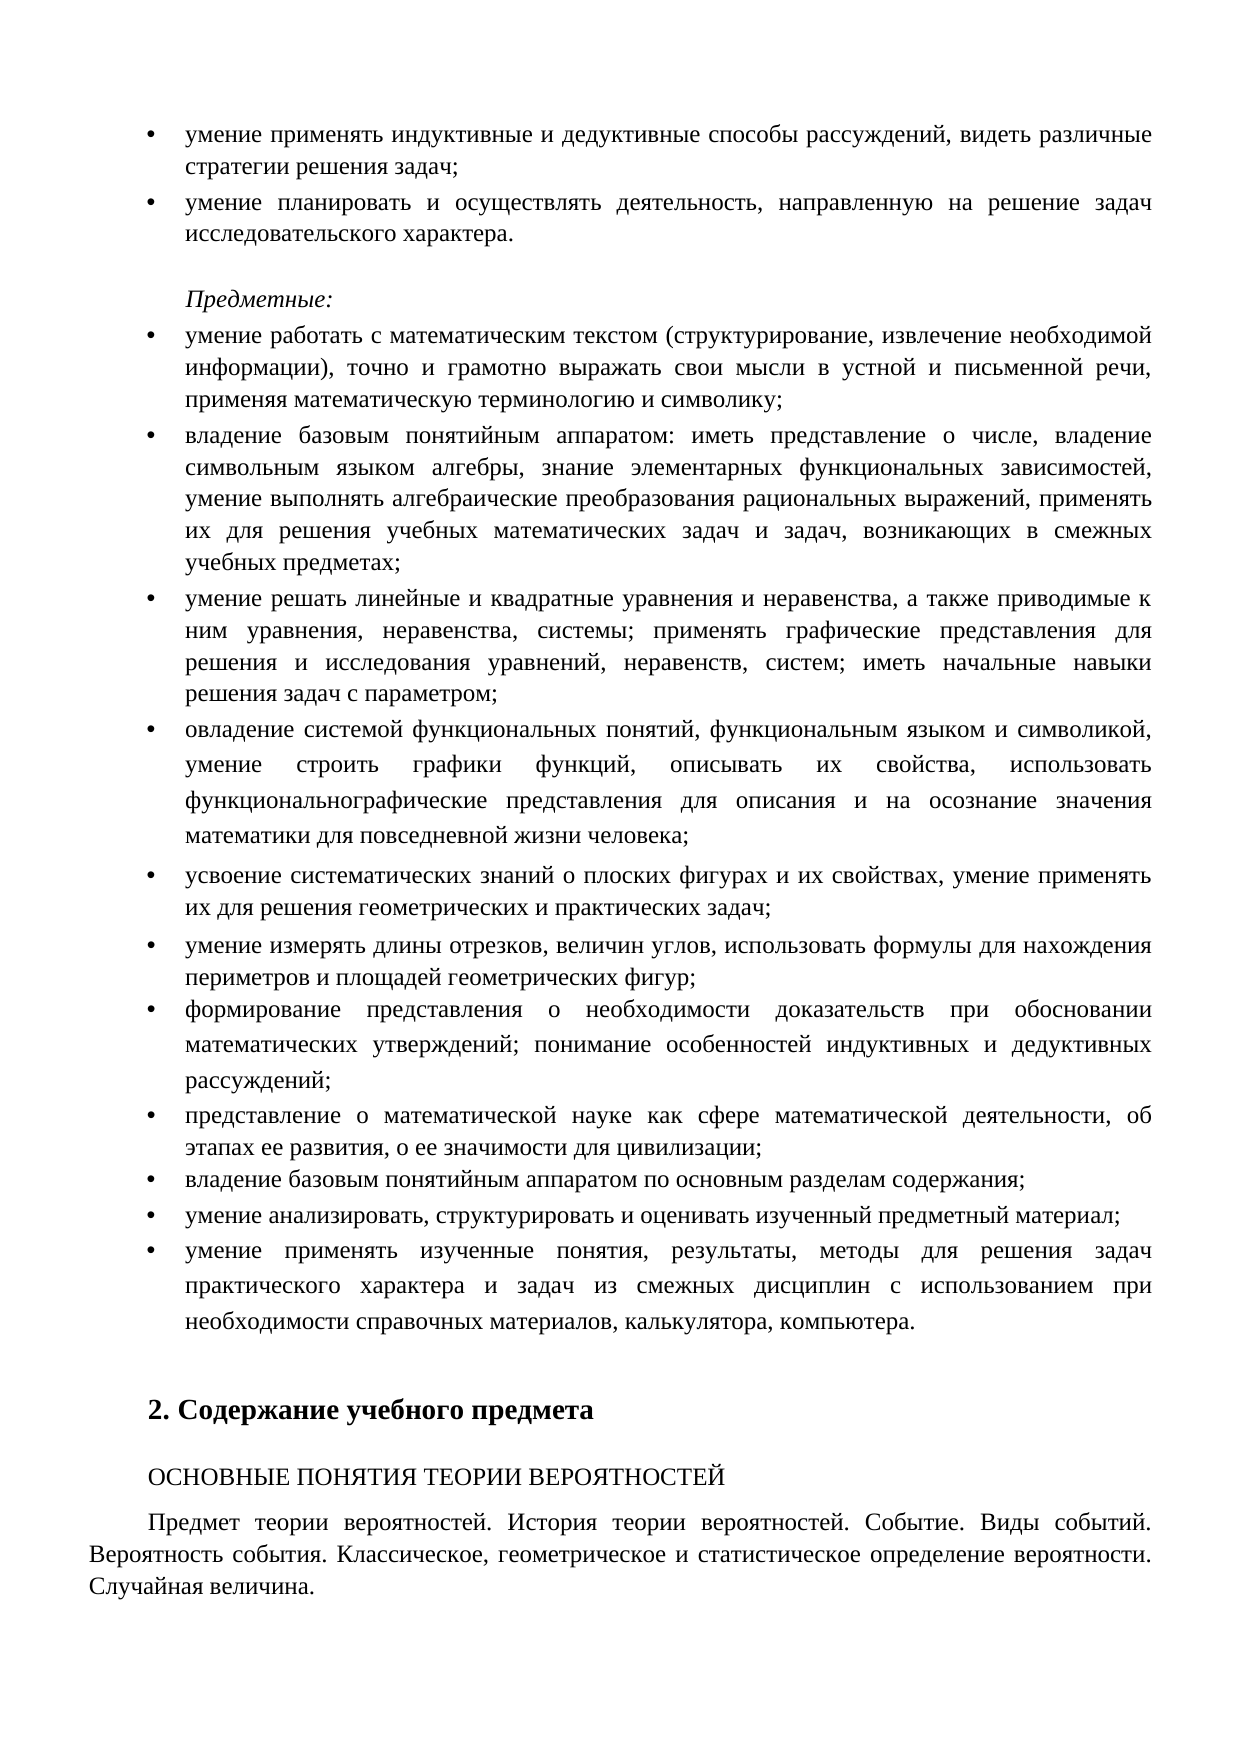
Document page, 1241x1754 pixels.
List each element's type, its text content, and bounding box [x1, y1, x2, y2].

list владение базовым понятийным аппаратом: иметь представление о числе, владение символьным языком алгебры, знание элементарных функциональных зависимостей, умение выполнять алгебраические преобразования рациональных выражений, применять их для решения учебных математических задач и задач, возникающих в смежных учебных предметах; [146, 419, 1153, 576]
list умение решать линейные и квадратные уравнения и неравенства, а также приводимые к ним уравнения, неравенства, системы; применять графические представления для решения и исследования уравнений, неравенств, систем; иметь начальные навыки решения задач с параметром; [146, 583, 1153, 707]
list умение измерять длины отрезков, величин углов, использовать формулы для нахождения периметров и площадей геометрических фигур; [147, 930, 1153, 991]
text ОСНОВНЫЕ ПОНЯТИЯ ТЕОРИИ ВЕРОЯТНОСТЕЙ [89, 1462, 1153, 1491]
list умение планировать и осуществлять деятельность, направленную на решение задач исследовательского характера. [146, 186, 1153, 247]
list умение анализировать, структурировать и оценивать изученный предметный материал; [146, 1199, 1153, 1228]
text Предметные: [185, 284, 1159, 313]
list представление о математической науке как сфере математической деятельности, об этапах ее развития, о ее значимости для цивилизации; [147, 1100, 1153, 1161]
list усвоение систематических знаний о плоских фигурах и их свойствах, умение применять их для решения геометрических и практических задач; [146, 859, 1153, 920]
list владение базовым понятийным аппаратом по основным разделам содержания; [146, 1164, 1153, 1193]
text Предмет теории вероятностей. История теории вероятностей. Событие. Виды событий. Вероятность события. Классическое, геометрическое и статистическое определение вероятности. Случайная величина. [89, 1507, 1153, 1600]
list умение работать с математическим текстом (структурирование, извлечение необходимой информации), точно и грамотно выражать свои мысли в устной и письменной речи, применяя математическую терминологию и символику; [146, 320, 1153, 413]
list овладение системой функциональных понятий, функциональным языком и символикой, умение строить графики функций, описывать их свойства, использовать функциональнографические представления для описания и на осознание значения математики для повседневной жизни человека; [146, 714, 1153, 849]
list умение применять индуктивные и дедуктивные способы рассуждений, видеть различные стратегии решения задач; [146, 119, 1153, 180]
list умение применять изученные понятия, результаты, методы для решения задач практического характера и задач из смежных дисциплин с использованием при необходимости справочных материалов, калькулятора, компьютера. [146, 1235, 1153, 1335]
subtitle Содержание учебного предмета [148, 1392, 1159, 1426]
list формирование представления о необходимости доказательств при обосновании математических утверждений; понимание особенностей индуктивных и дедуктивных рассуждений; [147, 994, 1153, 1093]
